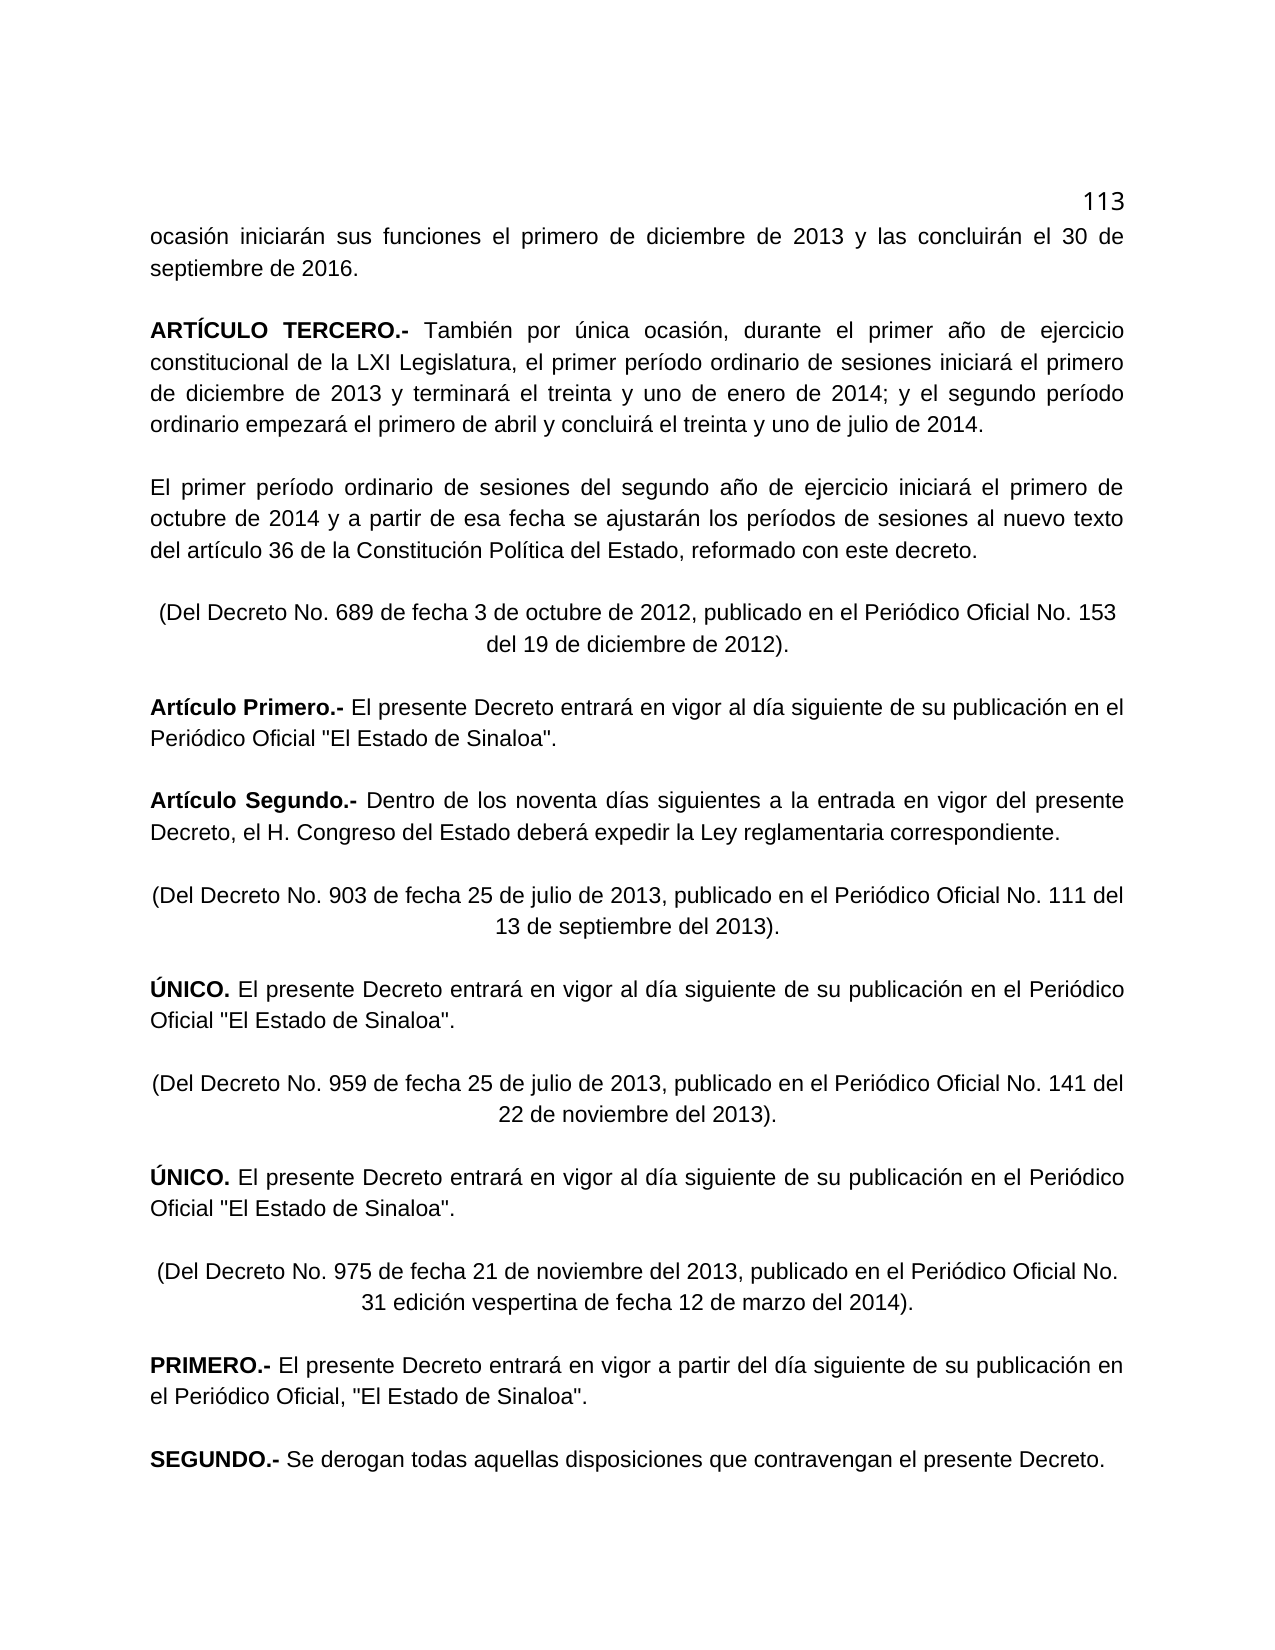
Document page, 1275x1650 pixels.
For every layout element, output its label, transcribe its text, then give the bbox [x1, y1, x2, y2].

list ARTÍCULO TERCERO.- También por única ocasión, durante el primer año de ejercicio constitucional de la LXI Legislatura, el primer período ordinario de sesiones iniciará el primero de diciembre de 2013 y terminará el treinta y uno de enero de 2014; y el segundo período ordinario empezará el primero de abril y concluirá el treinta y uno de julio de 2014. [150, 317, 1125, 438]
list (Del Decreto No. 959 de fecha 25 de julio de 2013, publicado en el Periódico Oficial No. 141 del 22 de noviembre del 2013). [150, 1070, 1125, 1127]
list ÚNICO. El presente Decreto entrará en vigor al día siguiente de su publicación en el Periódico Oficial "El Estado de Sinaloa". [150, 1164, 1125, 1221]
list El primer período ordinario de sesiones del segundo año de ejercicio iniciará el primero de octubre de 2014 y a partir de esa fecha se ajustarán los períodos de sesiones al nuevo texto del artículo 36 de la Constitución Política del Estado, reformado con este decreto. [150, 474, 1125, 563]
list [150, 184, 1125, 281]
list SEGUNDO.- Se derogan todas aquellas disposiciones que contravengan el presente Decreto. [150, 1446, 1125, 1472]
list PRIMERO.- El presente Decreto entrará en vigor a partir del día siguiente de su publicación en el Periódico Oficial, "El Estado de Sinaloa". [150, 1352, 1125, 1409]
list (Del Decreto No. 689 de fecha 3 de octubre de 2012, publicado en el Periódico Oficial No. 153 del 19 de diciembre de 2012). [150, 599, 1125, 657]
list (Del Decreto No. 975 de fecha 21 de noviembre del 2013, publicado en el Periódico Oficial No. 31 edición vespertina de fecha 12 de marzo del 2014). [150, 1258, 1125, 1316]
list Artículo Primero.- El presente Decreto entrará en vigor al día siguiente de su publicación en el Periódico Oficial "El Estado de Sinaloa". [150, 693, 1125, 751]
list ÚNICO. El presente Decreto entrará en vigor al día siguiente de su publicación en el Periódico Oficial "El Estado de Sinaloa". [150, 976, 1125, 1033]
list (Del Decreto No. 903 de fecha 25 de julio de 2013, publicado en el Periódico Oficial No. 111 del 13 de septiembre del 2013). [150, 882, 1125, 939]
list Artículo Segundo.- Dentro de los noventa días siguientes a la entrada en vigor del presente Decreto, el H. Congreso del Estado deberá expedir la Ley reglamentaria correspondiente. [150, 787, 1125, 845]
